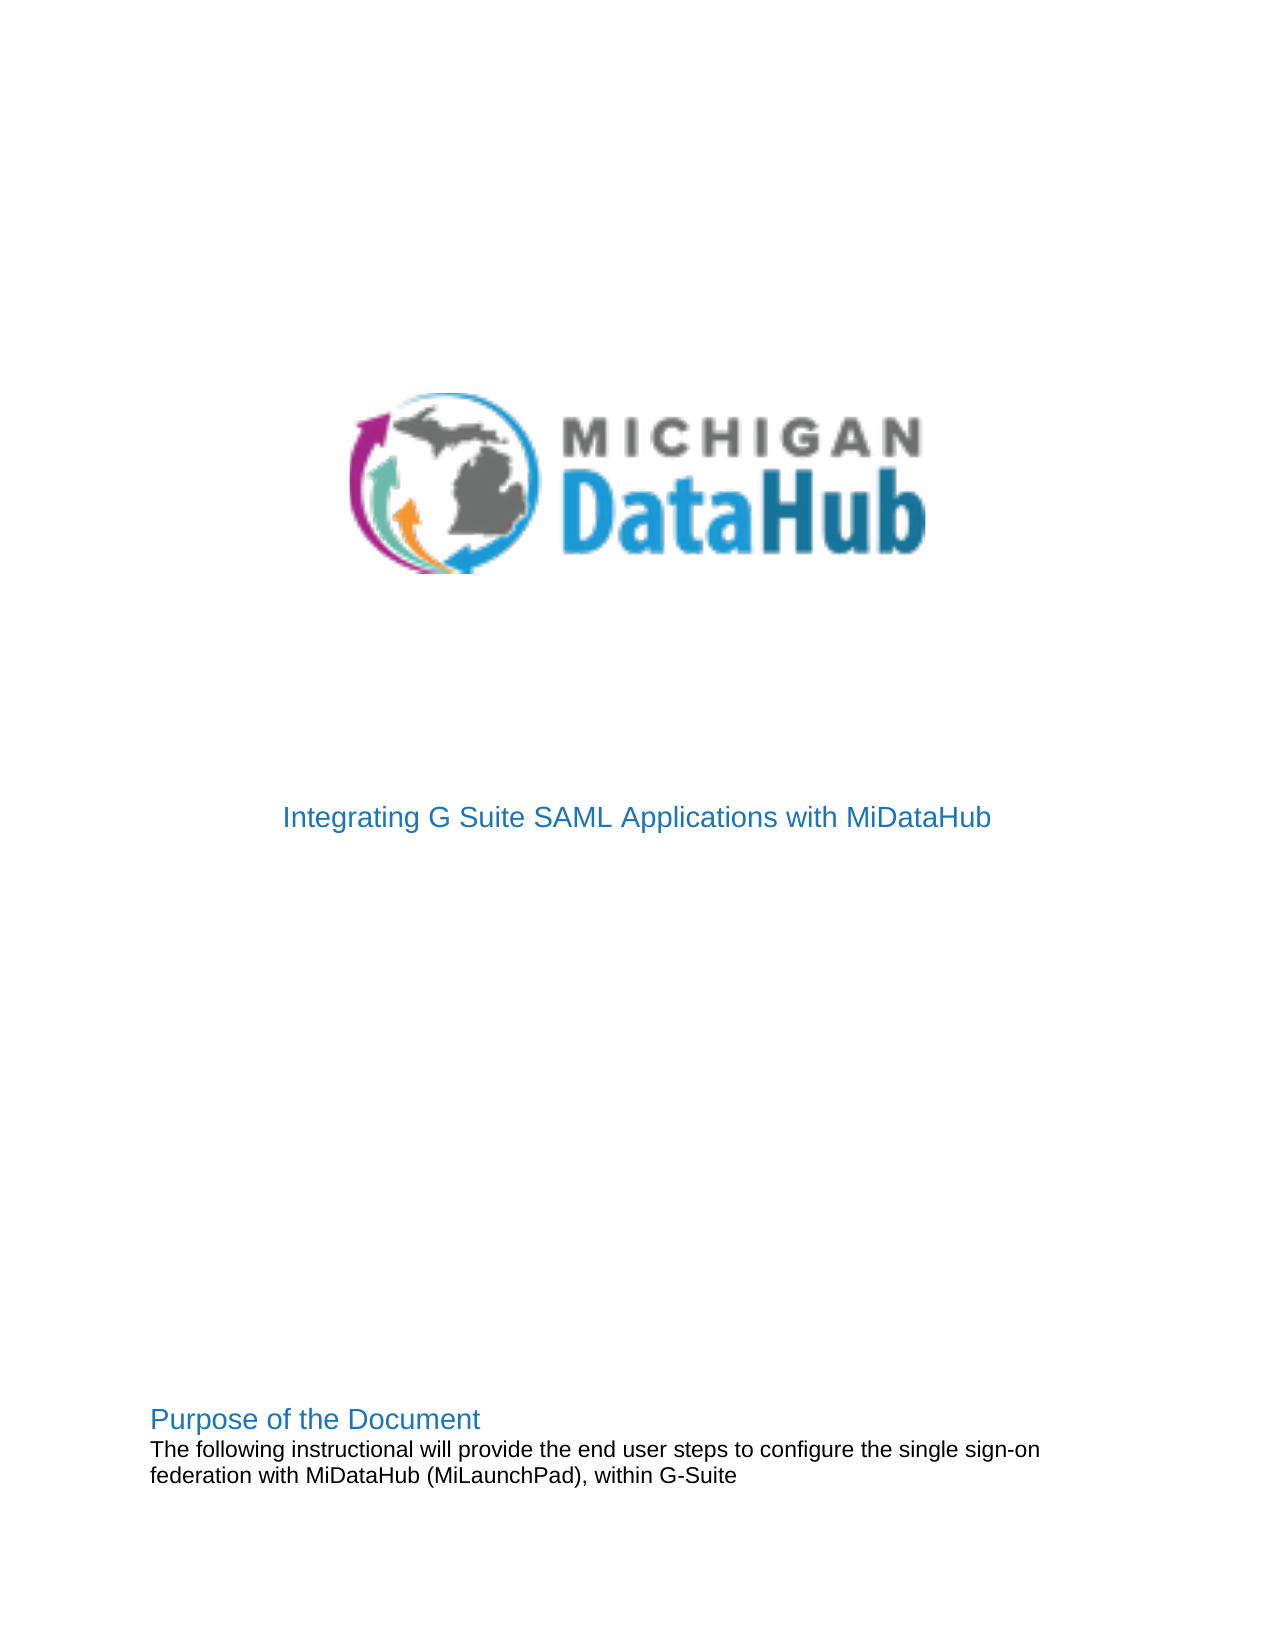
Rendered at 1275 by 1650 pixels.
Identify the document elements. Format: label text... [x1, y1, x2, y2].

subtitle Integrating G Suite SAML Applications with MiDataHub [150, 800, 1125, 833]
text The following instructional will provide the end user steps to configure the single sign-on federation with MiDataHub (MiLaunchPad), within G-Suite [150, 1436, 1125, 1488]
subtitle Purpose of the Document [150, 1402, 1125, 1436]
picture [349, 393, 926, 574]
